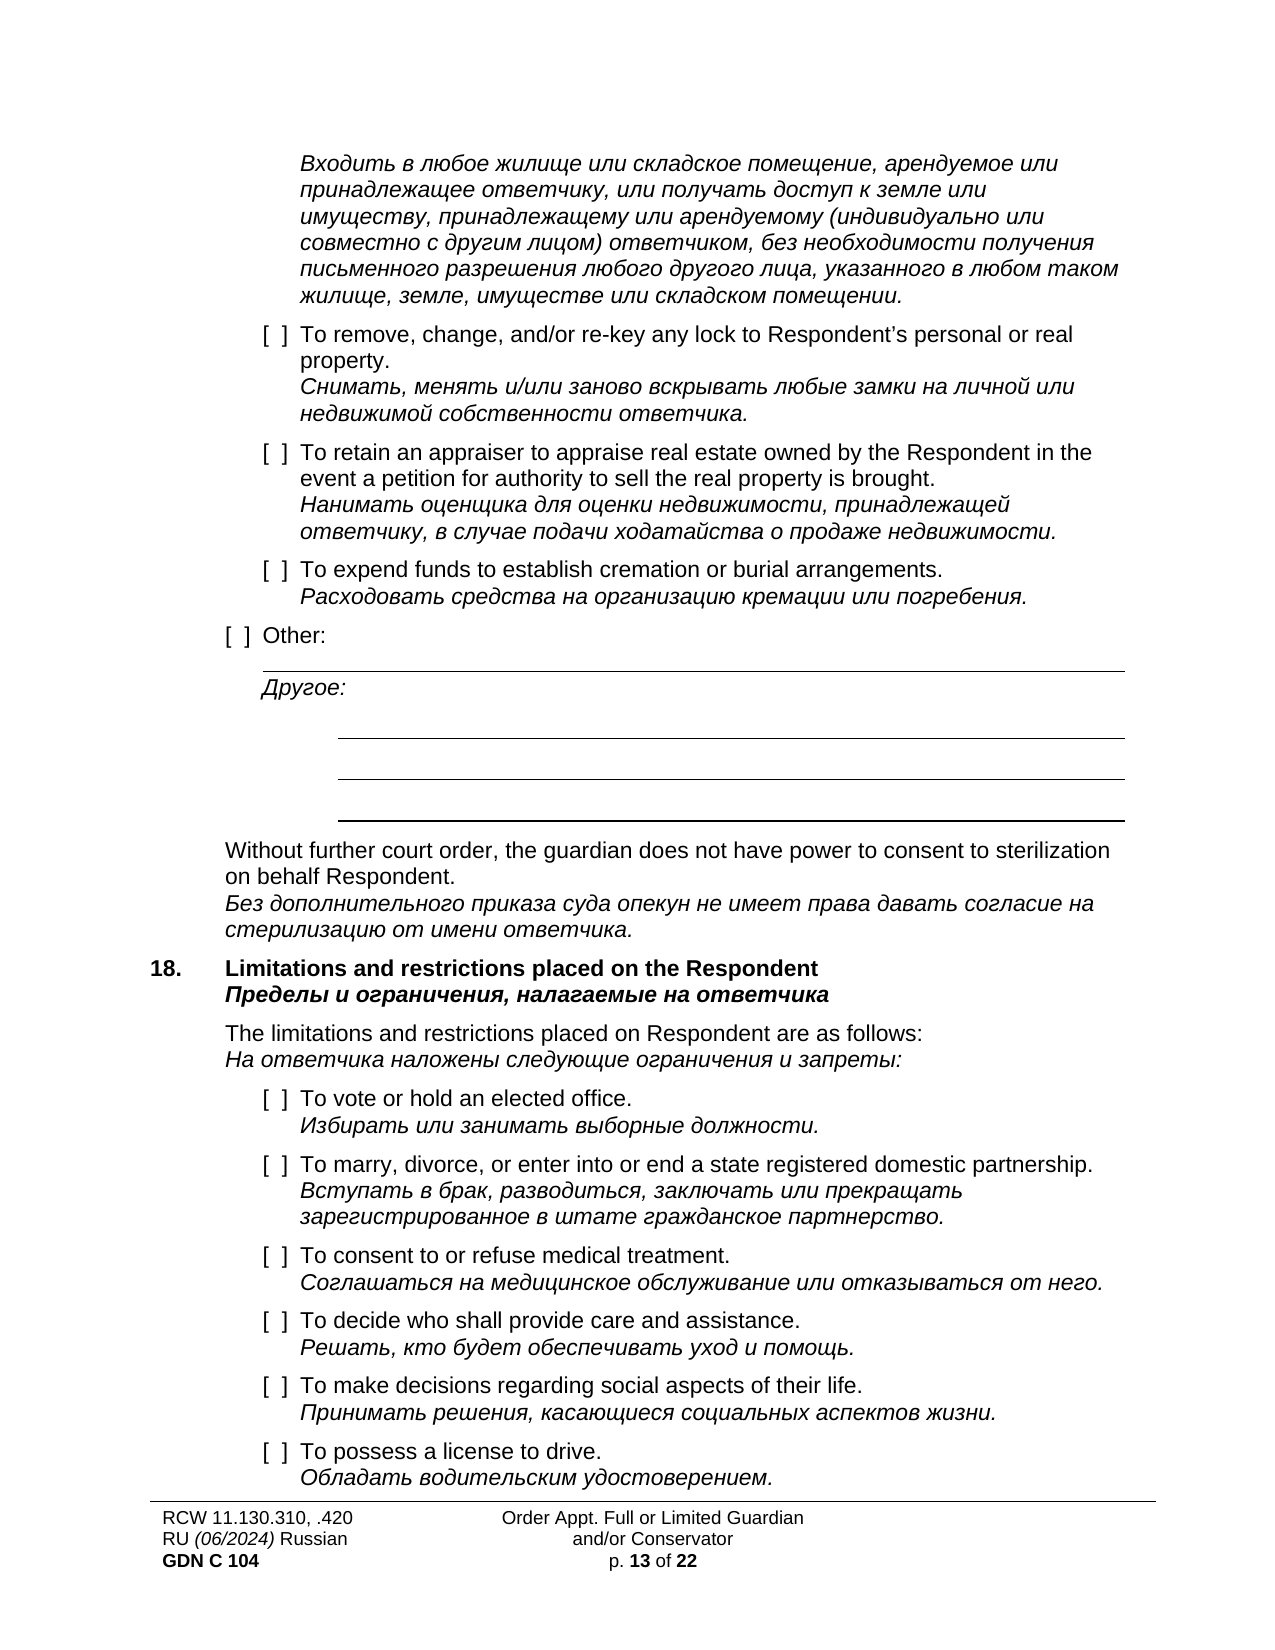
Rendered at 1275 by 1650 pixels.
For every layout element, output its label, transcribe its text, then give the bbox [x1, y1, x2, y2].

text Входить в любое жилище или складское помещение, арендуемое или принадлежащее ответчику, или получать доступ к земле или имуществу, принадлежащему или арендуемому (индивидуально или совместно с другим лицом) ответчиком, без необходимости получения письменного разрешения любого другого лица, указанного в любом таком жилище, земле, имуществе или складском помещении. [262, 150, 1125, 308]
text The limitations and restrictions placed on Respondent are as follows: [225, 1020, 1125, 1046]
text [ ] To remove, change, and/or re-key any lock to Respondent’s personal or real property. [262, 321, 1125, 373]
text [ ] To make decisions regarding social aspects of their life. [262, 1372, 1125, 1399]
text [ ] To retain an appraiser to appraise real estate owned by the Respondent in the event a petition for authority to sell the real property is brought. [262, 438, 1125, 491]
text [ ] To possess a license to drive. [262, 1438, 1125, 1464]
text Принимать решения, касающиеся социальных аспектов жизни. [262, 1399, 1125, 1425]
text Нанимать оценщика для оценки недвижимости, принадлежащей ответчику, в случае подачи ходатайства о продаже недвижимости. [262, 491, 1125, 544]
text Избирать или занимать выборные должности. [262, 1112, 1125, 1138]
text Расходовать средства на организацию кремации или погребения. [262, 583, 1125, 609]
text Снимать, менять и/или заново вскрывать любые замки на личной или недвижимой собственности ответчика. [262, 373, 1125, 426]
text Обладать водительским удостоверением. [262, 1464, 1125, 1490]
text Without further court order, the guardian does not have power to consent to sterilization on behalf Respondent. [225, 837, 1125, 890]
text [ ] To decide who shall provide care and assistance. [262, 1307, 1125, 1334]
text На ответчика наложены следующие ограничения и запреты: [225, 1046, 1125, 1073]
text Другое: [225, 674, 1125, 701]
text [ ] Other: [225, 622, 1125, 674]
text [ ] To consent to or refuse medical treatment. [262, 1242, 1125, 1268]
text Без дополнительного приказа суда опекун не имеет права давать согласие на стерилизацию от имени ответчика. [225, 890, 1125, 942]
text [ ] To expend funds to establish cremation or burial arrangements. [262, 556, 1125, 583]
text Вступать в брак, разводиться, заключать или прекращать зарегистрированное в штате гражданское партнерство. [262, 1177, 1125, 1229]
text 18. Limitations and restrictions placed on the Respondent [150, 955, 1125, 981]
text Пределы и ограничения, налагаемые на ответчика [150, 981, 1125, 1008]
text Решать, кто будет обеспечивать уход и помощь. [262, 1334, 1125, 1360]
text [ ] To marry, divorce, or enter into or end a state registered domestic partnership. [262, 1151, 1125, 1177]
text [ ] To vote or hold an elected office. [262, 1085, 1125, 1112]
text Соглашаться на медицинское обслуживание или отказываться от него. [262, 1268, 1125, 1295]
